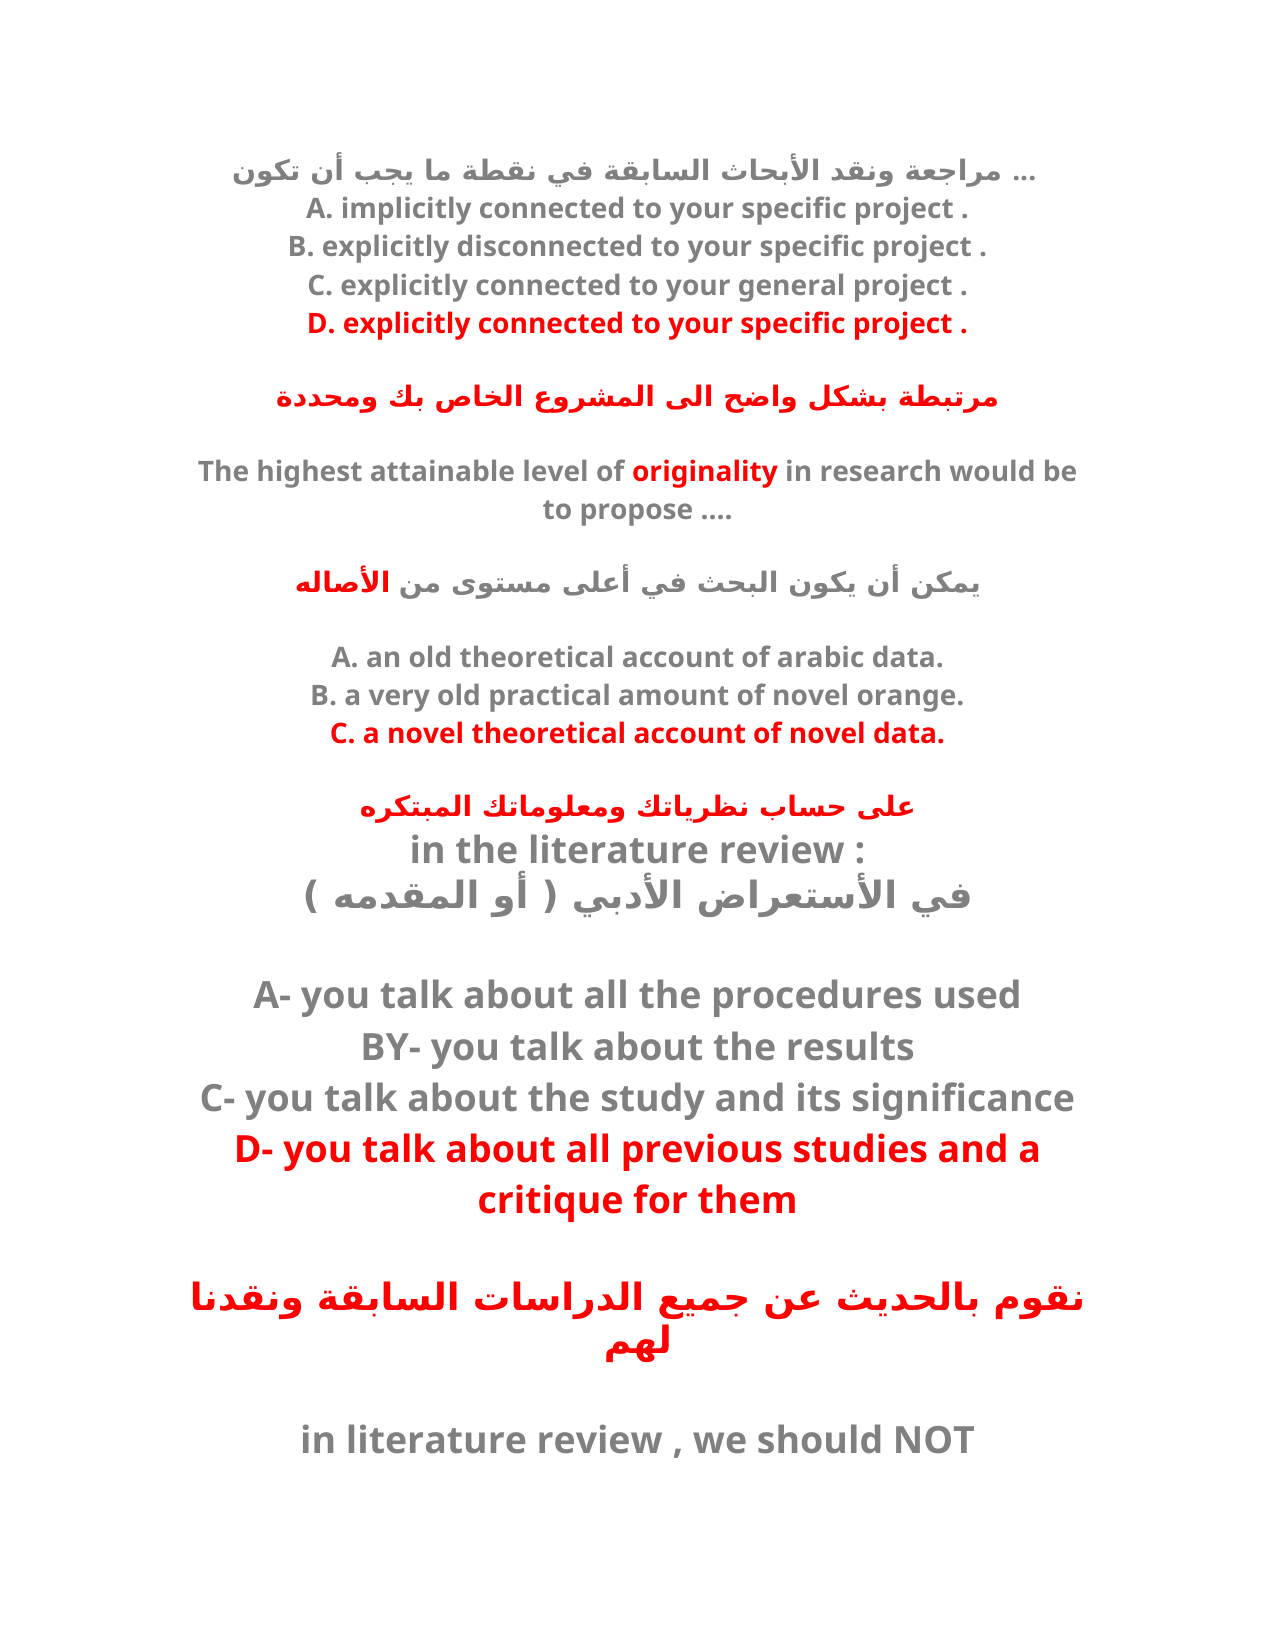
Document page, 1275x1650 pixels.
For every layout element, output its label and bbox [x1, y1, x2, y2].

text [187, 823, 1087, 1464]
text [187, 150, 1087, 823]
